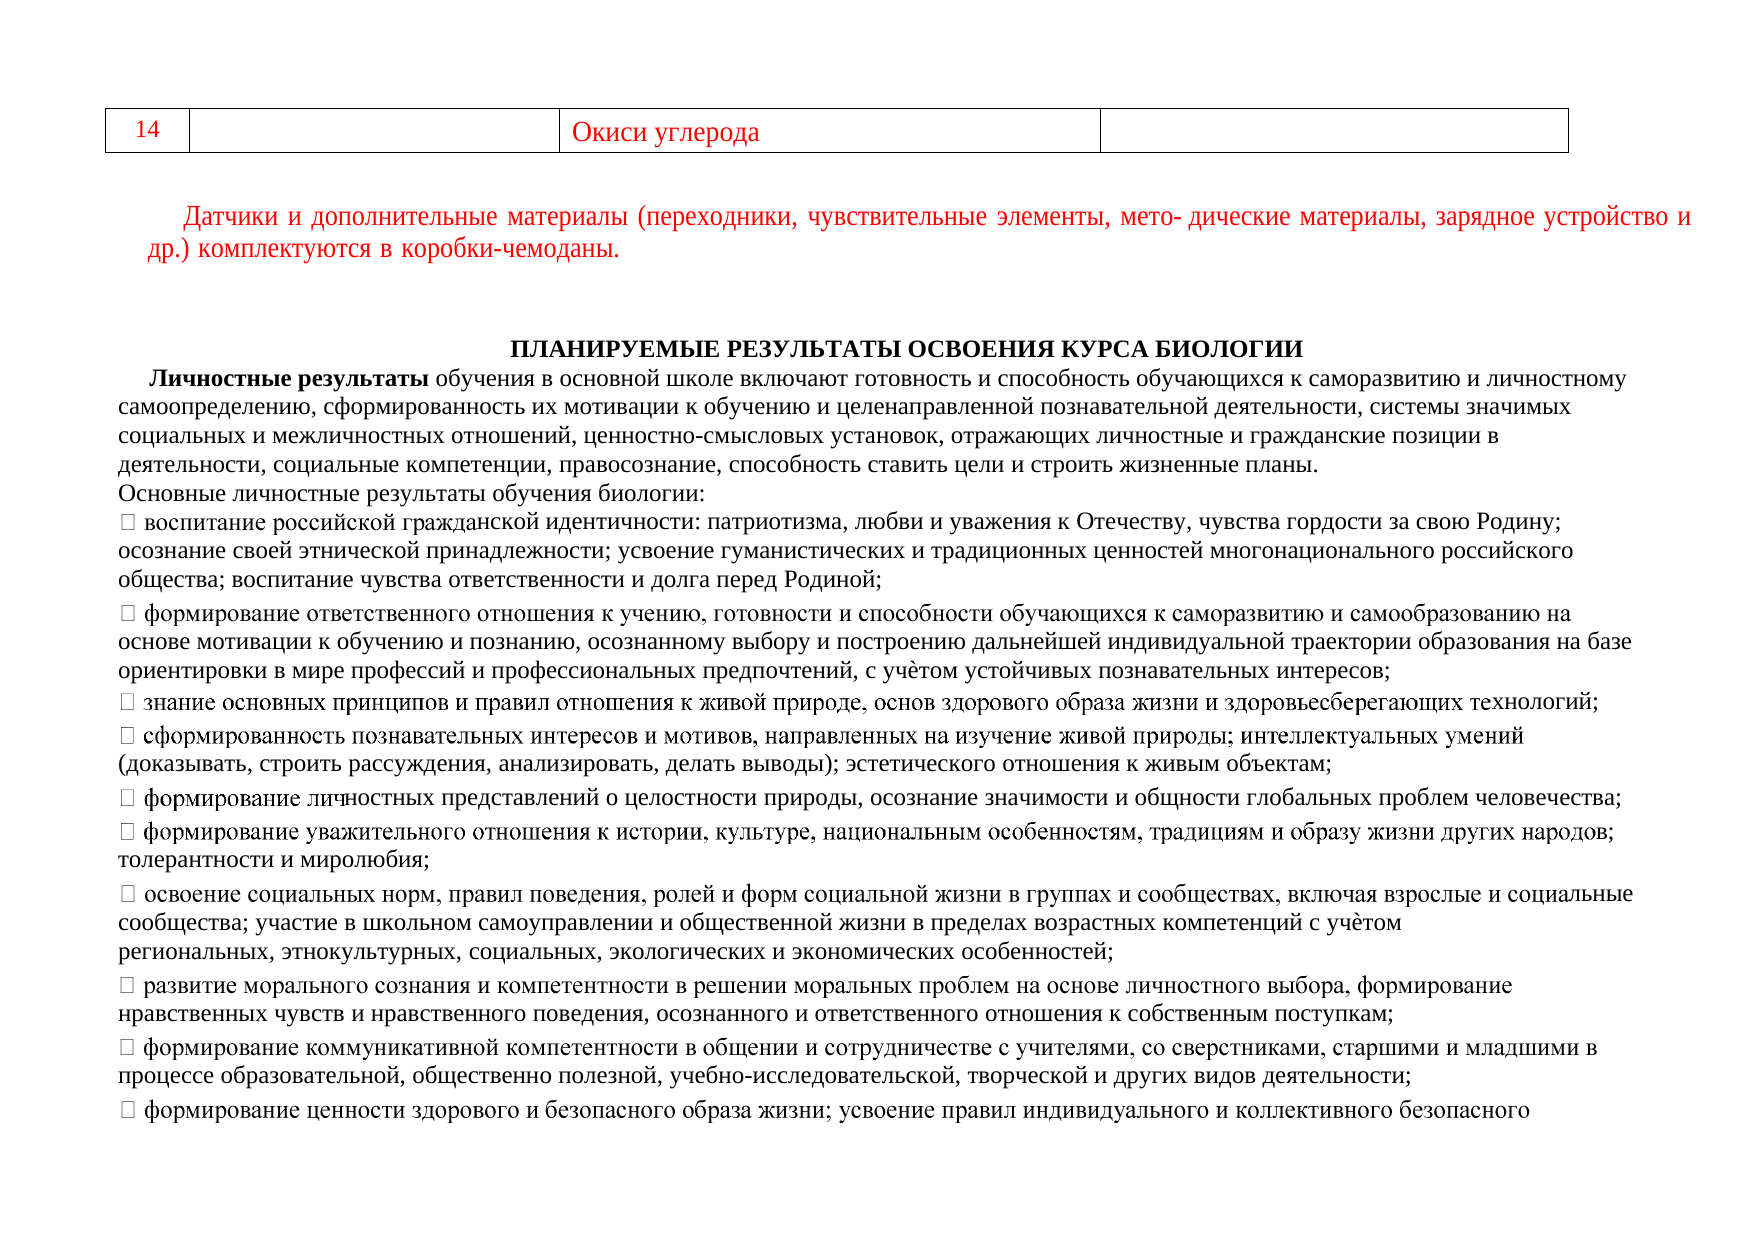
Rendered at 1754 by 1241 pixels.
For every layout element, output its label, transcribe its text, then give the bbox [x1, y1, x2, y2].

text Датчики и дополнительные материалы (переходники, чувствительные элементы, мето- дические материалы, зарядное устройство и др.) комплектуются в коробки-чемоданы. [148, 199, 1731, 264]
picture [117, 720, 1543, 748]
text ПЛАНИРУЕМЫЕ РЕЗУЛЬТАТЫ ОСВОЕНИЯ КУРСА БИОЛОГИИ [509, 334, 1304, 363]
picture [117, 970, 1531, 998]
table_cell Окиси углерода [560, 109, 1100, 152]
text (доказывать, строить рассуждения, анализировать, делать выводы); эстетического отношения к живым объектам; [118, 748, 1731, 777]
table_cell [190, 109, 559, 152]
picture [118, 879, 1568, 907]
picture [117, 1032, 1616, 1060]
text нской идентичности: патриотизма, любви и уважения к Отечеству, чувства гордости за свою Родину; осознание своей этнической принадлежности; усвоение гуманистических и традиционных ценностей многонационального российского общества; воспитание чувства ответственности и долга перед Родиной; [118, 506, 1576, 593]
text льные [1568, 878, 1731, 907]
text Личностные результаты обучения в основной школе включают готовность и способность обучающихся к саморазвитию и личностному самоопределению, сформированность их мотивации к обучению и целенаправленной познавательной деятельности, системы значимых социальных и межличностных отношений, ценностно-смысловых установок, отражающих личностные и гражданские позиции в деятельности, социальные компетенции, правосознание, способность ставить цели и строить жизненные планы. [118, 363, 1629, 478]
text нравственных чувств и нравственного поведения, осознанного и ответственного отношения к собственным поступкам; [118, 998, 1564, 1027]
table_cell [1101, 109, 1568, 152]
text сообщества; участие в школьном самоуправлении и общественной жизни в пределах возрастных компетенций с учѐтом региональных, этнокультурных, социальных, экологических и экономических особенностей; [118, 907, 1564, 964]
text в; [106, 816, 1614, 844]
picture [118, 598, 1589, 626]
table_cell 14 [106, 109, 189, 152]
text толерантности и миролюбия; [118, 844, 1564, 873]
picture [118, 1095, 1548, 1123]
text Основные личностные результаты обучения биологии: [118, 478, 1731, 506]
text хнологий; [106, 686, 1599, 715]
text ностных представлений о целостности природы, осознание значимости и общности глобальных проблем человечества; [106, 782, 1622, 811]
text процессе образовательной, общественно полезной, учебно-исследовательской, творческой и других видов деятельности; [118, 1060, 1731, 1089]
